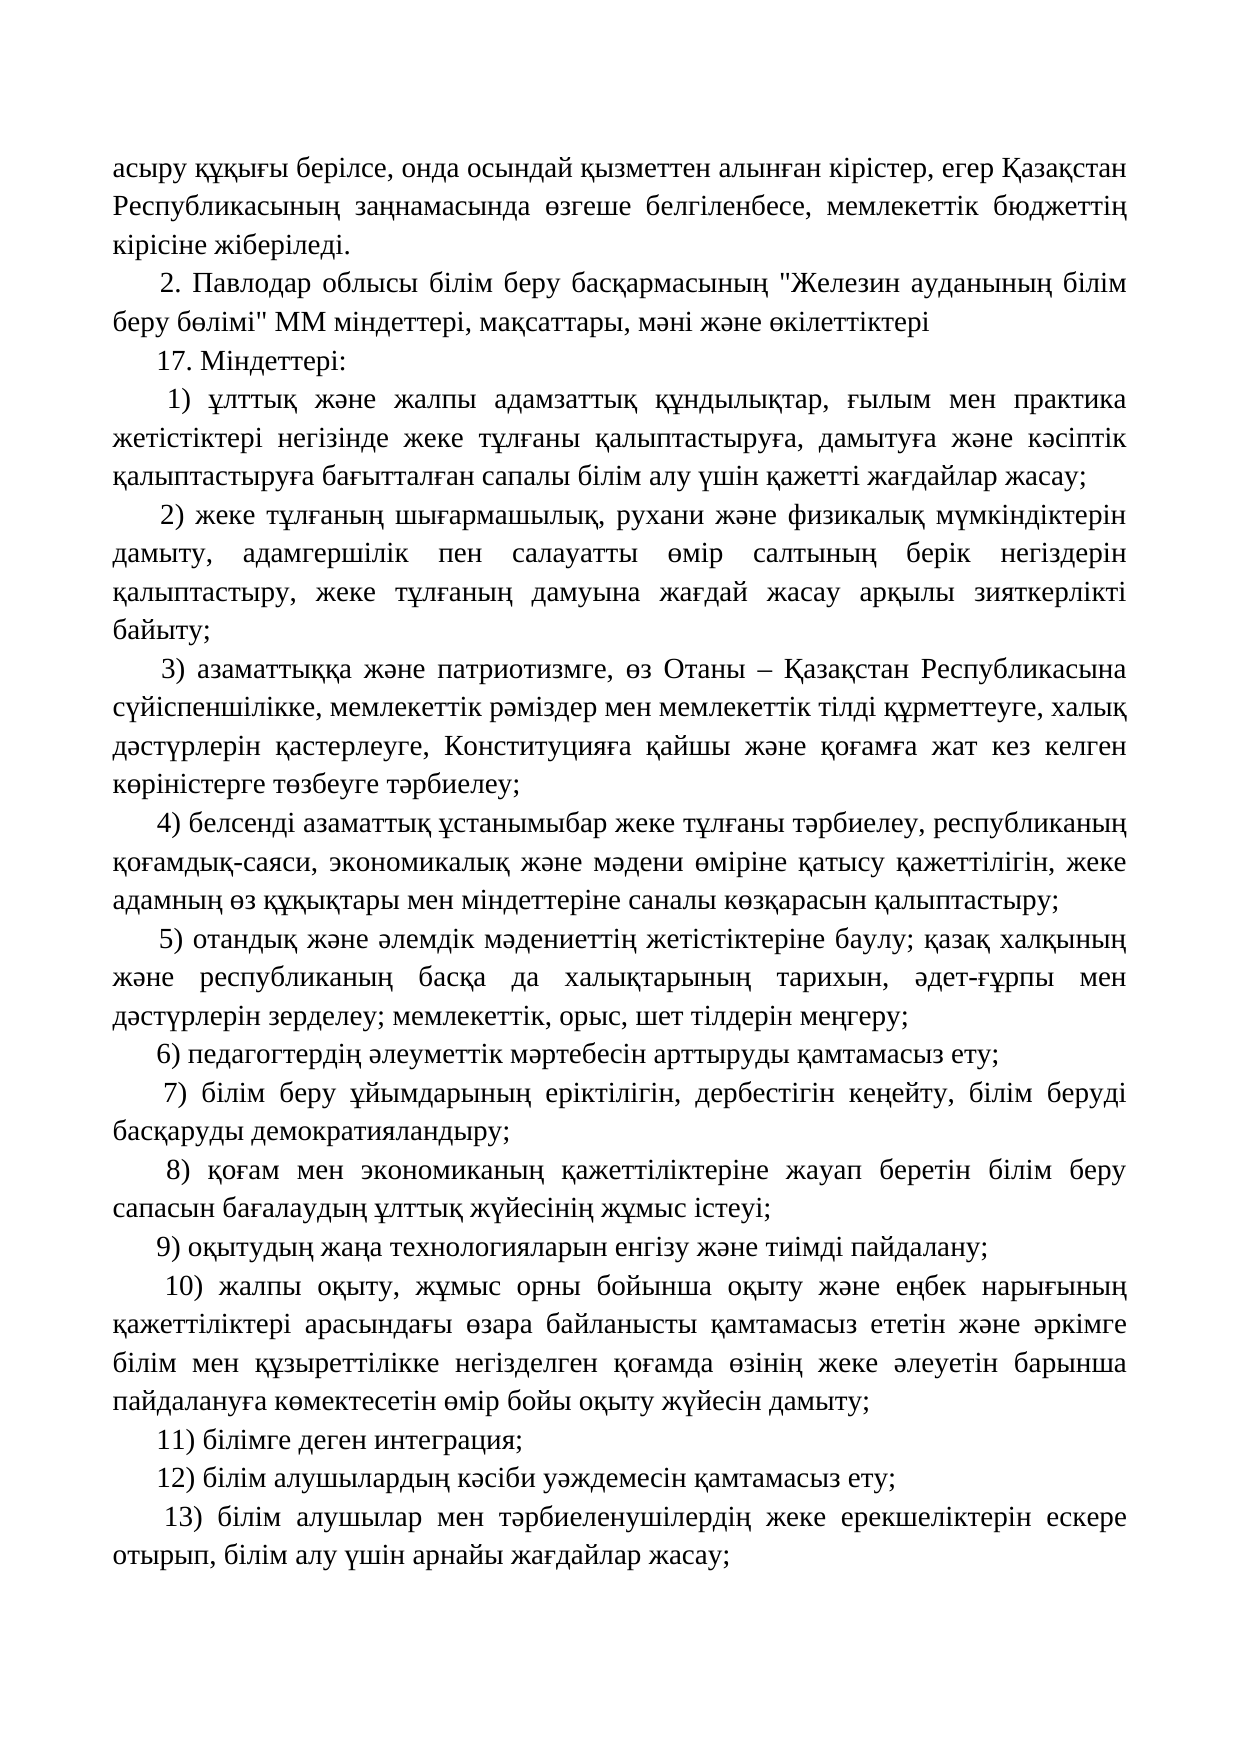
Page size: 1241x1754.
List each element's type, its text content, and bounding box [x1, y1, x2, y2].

text 17. Міндеттері: [112, 343, 1128, 376]
text 11) білімге деген интеграция; [112, 1422, 1128, 1455]
text 8) қоғам мен экономиканың қажеттіліктеріне жауап беретін білім беру сапасын бағалаудың ұлттық жүйесінің жұмыс істеуі; [112, 1152, 1128, 1224]
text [112, 150, 1128, 261]
text 12) білім алушылардың кәсіби уәждемесін қамтамасыз ету; [112, 1460, 1128, 1494]
text 13) білім алушылар мен тәрбиеленушілердің жеке ерекшеліктерін ескере отырып, білім алу үшін арнайы жағдайлар жасау; [112, 1499, 1128, 1571]
text 4) белсенді азаматтық ұстанымыбар жеке тұлғаны тәрбиелеу, республиканың қоғамдық-саяси, экономикалық және мәдени өміріне қатысу қажеттілігін, жеке адамның өз құқықтары мен міндеттеріне саналы көзқарасын қалыптастыру; [112, 805, 1128, 916]
text 9) оқытудың жаңа технологияларын енгізу және тиімді пайдалану; [112, 1229, 1128, 1263]
text 5) отандық және әлемдік мәдениеттің жетістіктеріне баулу; қазақ халқының және республиканың басқа да халықтарының тарихын, әдет-ғұрпы мен дәстүрлерін зерделеу; мемлекеттік, орыс, шет тілдерін меңгеру; [112, 921, 1128, 1031]
text 10) жалпы оқыту, жұмыс орны бойынша оқыту және еңбек нарығының қажеттіліктері арасындағы өзара байланысты қамтамасыз ететін және әркімге білім мен құзыреттілікке негізделген қоғамда өзінің жеке әлеуетін барынша пайдалануға көмектесетін өмір бойы оқыту жүйесін дамыту; [112, 1268, 1128, 1417]
text 7) білім беру ұйымдарының еріктілігін, дербестігін кеңейту, білім беруді басқаруды демократияландыру; [112, 1075, 1128, 1147]
text 1) ұлттық және жалпы адамзаттық құндылықтар, ғылым мен практика жетістіктері негізінде жеке тұлғаны қалыптастыруға, дамытуға және кәсіптік қалыптастыруға бағытталған сапалы білім алу үшін қажетті жағдайлар жасау; [112, 381, 1128, 492]
text 2) жеке тұлғаның шығармашылық, рухани және физикалық мүмкіндіктерін дамыту, адамгершілік пен салауатты өмір салтының берік негіздерін қалыптастыру, жеке тұлғаның дамуына жағдай жасау арқылы зияткерлікті байыту; [112, 497, 1128, 646]
text 2. Павлодар облысы білім беру басқармасының "Железин ауданының білім беру бөлімі" ММ міндеттері, мақсаттары, мәні және өкілеттіктері [112, 266, 1128, 338]
text 6) педагогтердің әлеуметтік мәртебесін арттыруды қамтамасыз ету; [112, 1036, 1128, 1070]
text 3) азаматтыққа және патриотизмге, өз Отаны – Қазақстан Республикасына сүйіспеншілікке, мемлекеттік рәміздер мен мемлекеттік тілді құрметтеуге, халық дәстүрлерін қастерлеуге, Конституцияға қайшы және қоғамға жат кез келген көріністерге төзбеуге тәрбиелеу; [112, 651, 1128, 800]
